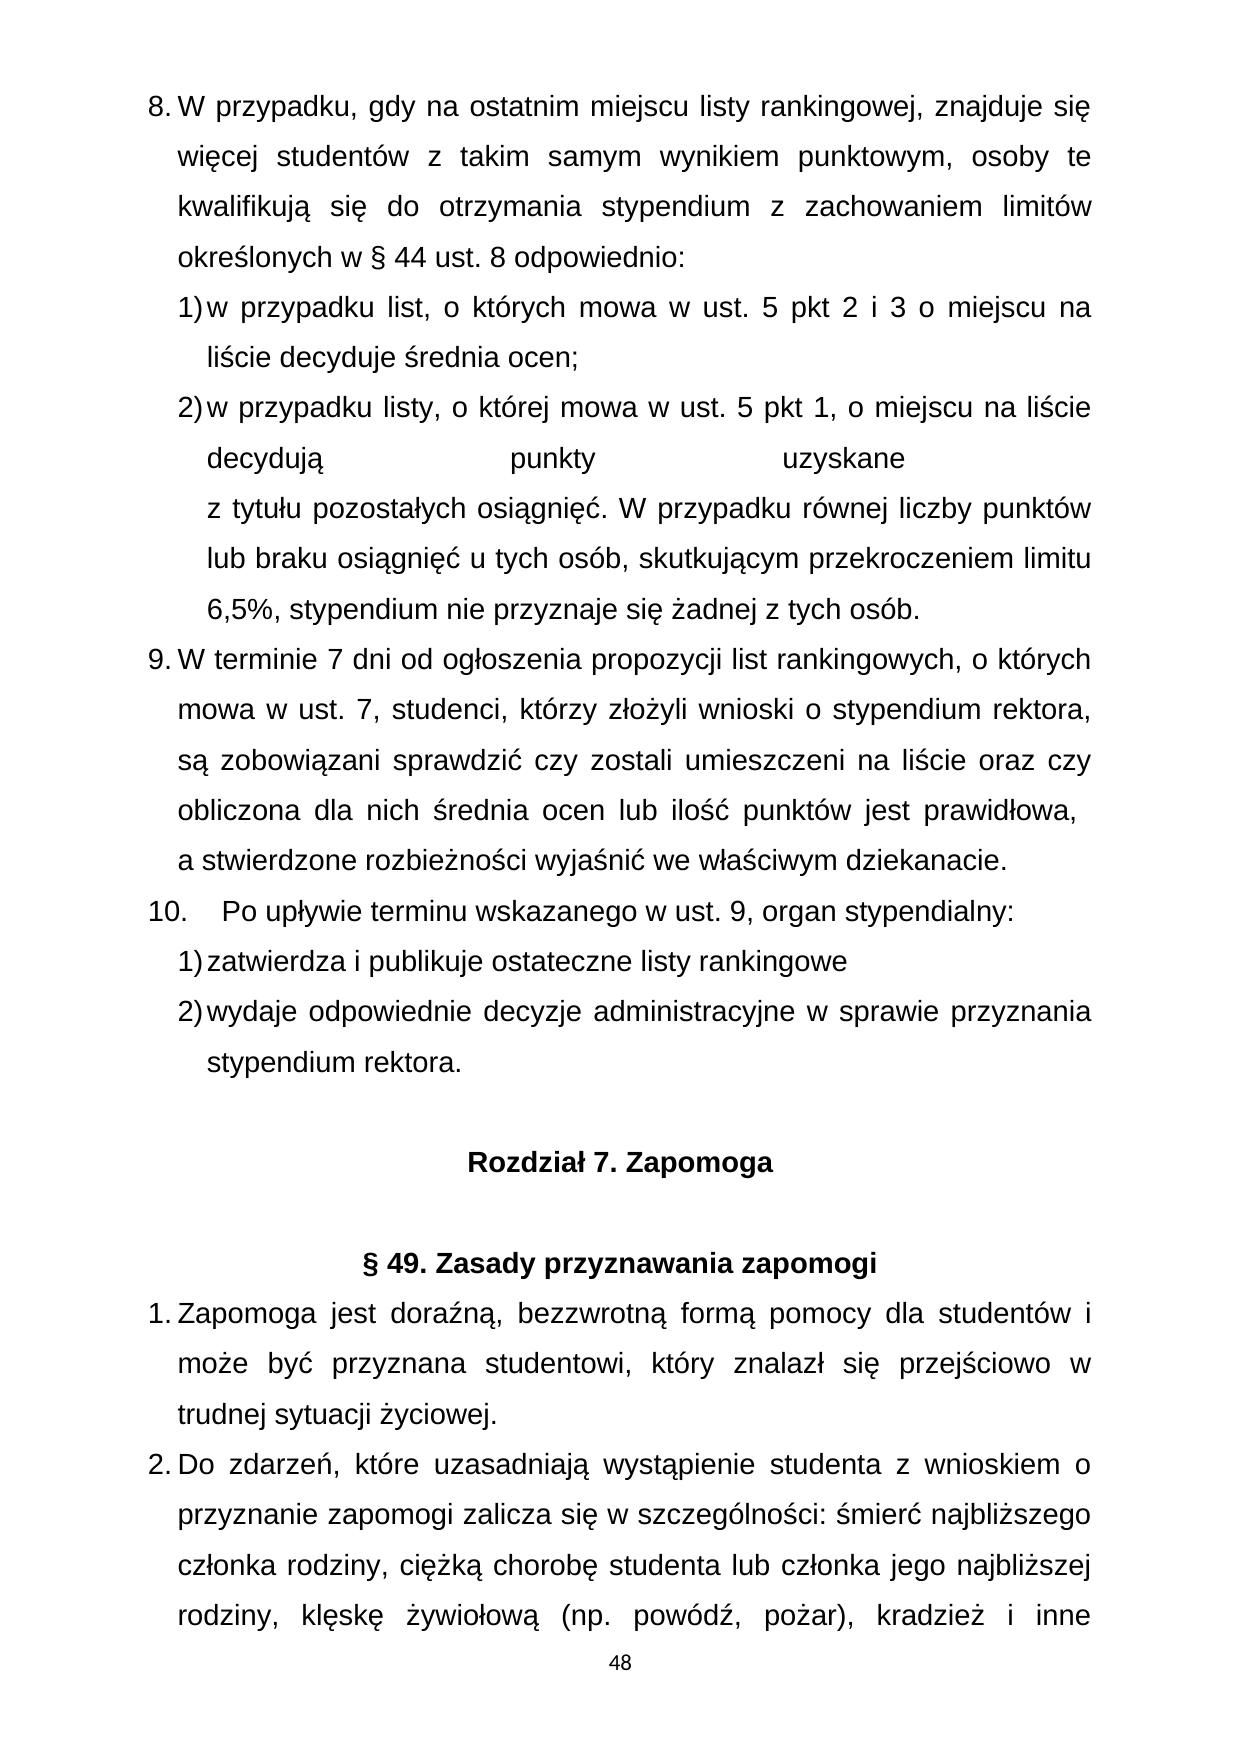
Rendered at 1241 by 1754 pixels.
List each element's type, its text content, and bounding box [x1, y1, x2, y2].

list w przypadku listy, o której mowa w ust. 5 pkt 1, o miejscu na liście decydują punkty uzyskane z tytułu pozostałych osiągnięć. W przypadku równej liczby punktów lub braku osiągnięć u tych osób, skutkującym przekroczeniem limitu 6,5%, stypendium nie przyznaje się żadnej z tych osób. [177, 391, 1093, 625]
subtitle Rozdział 7. Zapomoga [148, 1145, 1093, 1179]
subtitle § 49. Zasady przyznawania zapomogi [148, 1246, 1093, 1279]
list zatwierdza i publikuje ostateczne listy rankingowe [177, 944, 1093, 977]
list W przypadku, gdy na ostatnim miejscu listy rankingowej, znajduje się więcej studentów z takim samym wynikiem punktowym, osoby te kwalifikują się do otrzymania stypendium z zachowaniem limitów określonych w § 44 ust. 8 odpowiednio: [148, 89, 1093, 273]
list wydaje odpowiednie decyzje administracyjne w sprawie przyznania stypendium rektora. [177, 994, 1093, 1078]
list W terminie 7 dni od ogłoszenia propozycji list rankingowych, o których mowa w ust. 7, studenci, którzy złożyli wnioski o stypendium rektora, są zobowiązani sprawdzić czy zostali umieszczeni na liście oraz czy obliczona dla nich średnia ocen lub ilość punktów jest prawidłowa, a stwierdzone rozbieżności wyjaśnić we właściwym dziekanacie. [148, 642, 1093, 877]
list w przypadku list, o których mowa w ust. 5 pkt 2 i 3 o miejscu na liście decyduje średnia ocen; [177, 290, 1093, 374]
list Po upływie terminu wskazanego w ust. 9, organ stypendialny: [148, 894, 1093, 927]
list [148, 1447, 1093, 1632]
list Zapomoga jest doraźną, bezzwrotną formą pomocy dla studentów i może być przyznana studentowi, który znalazł się przejściowo w trudnej sytuacji życiowej. [148, 1296, 1093, 1430]
